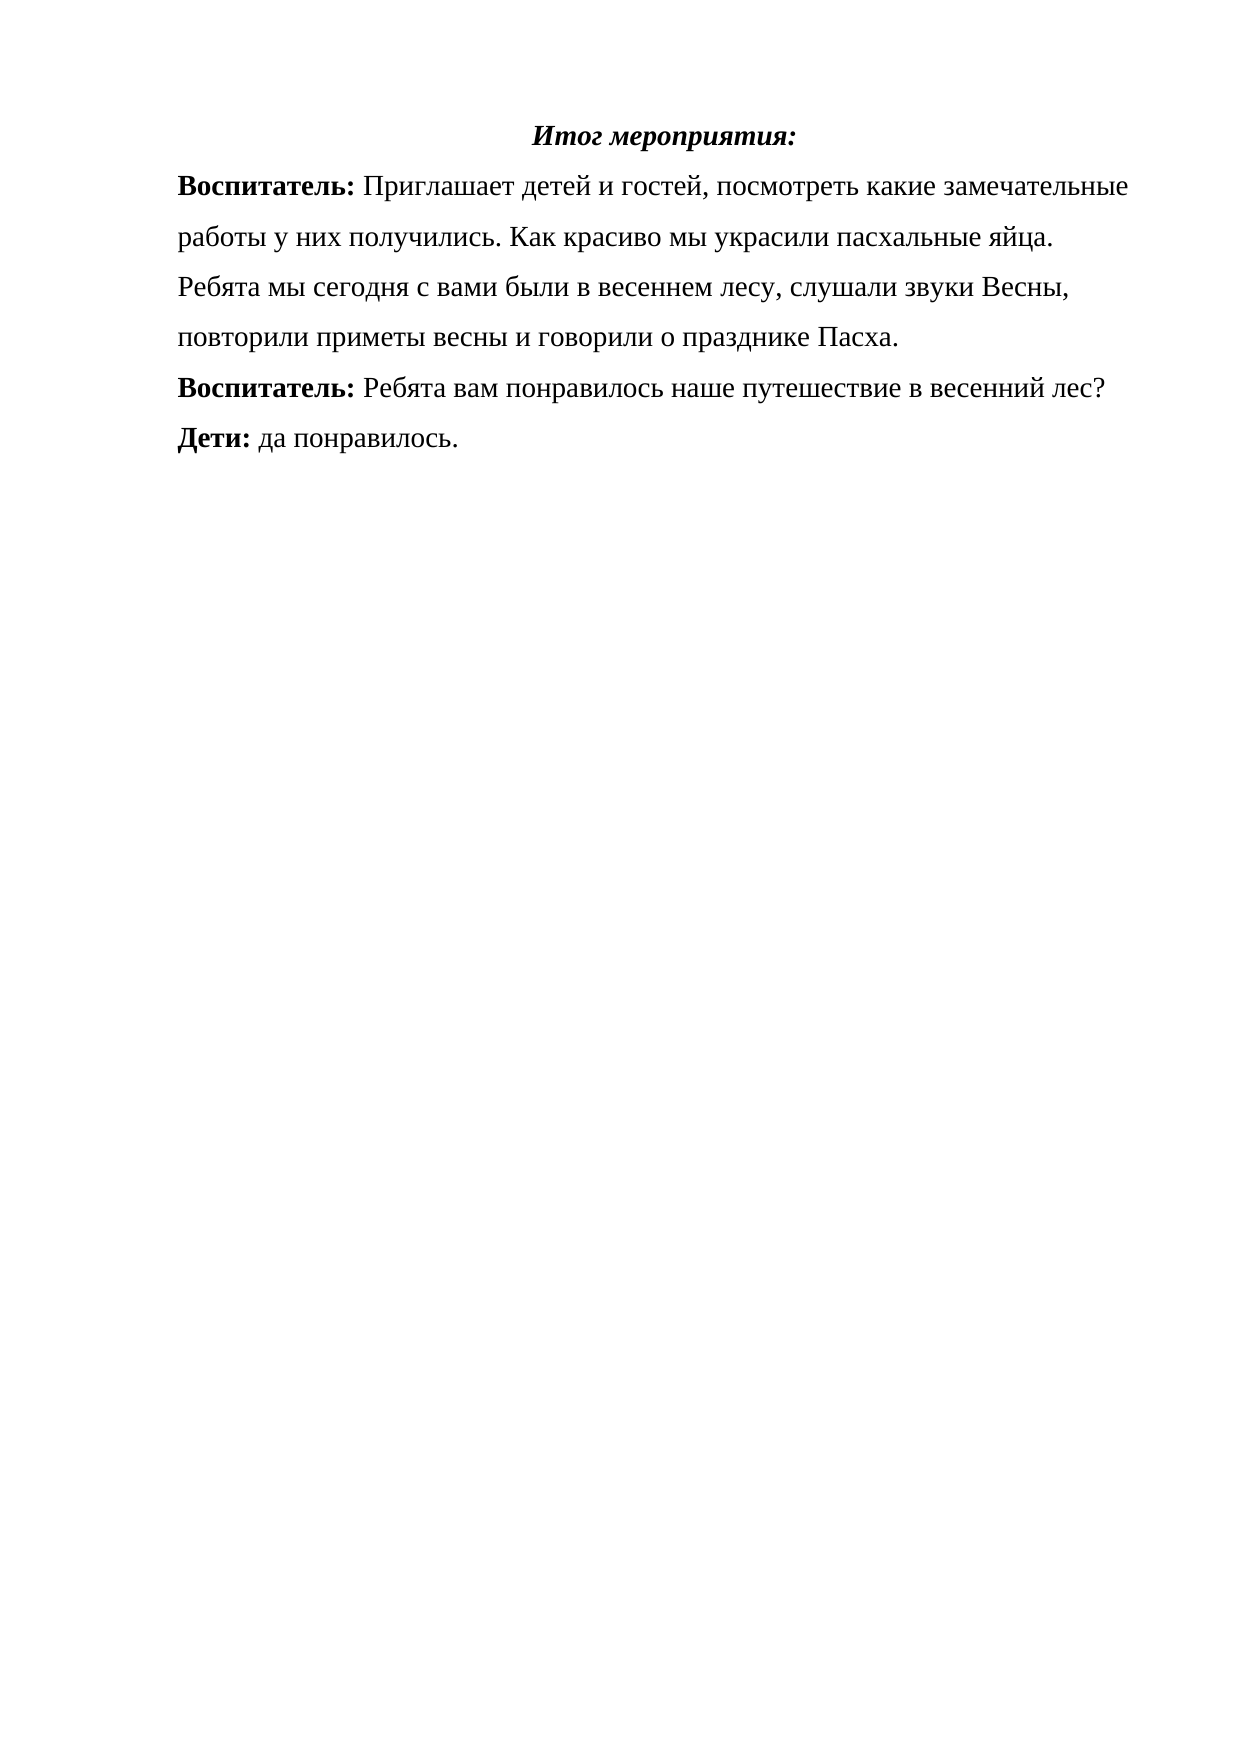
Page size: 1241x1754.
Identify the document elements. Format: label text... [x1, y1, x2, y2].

text Итог мероприятия: [177, 118, 1152, 152]
text Воспитатель: Приглашает детей и гостей, посмотреть какие замечательные работы у них получились. Как красиво мы украсили пасхальные яйца. [177, 168, 1152, 252]
text Дети: да понравилось. [177, 420, 1152, 453]
text Воспитатель: Ребята вам понравилось наше путешествие в весенний лес? [177, 370, 1152, 403]
text Ребята мы сегодня с вами были в весеннем лесу, слушали звуки Весны, повторили приметы весны и говорили о празднике Пасха. [177, 269, 1152, 353]
